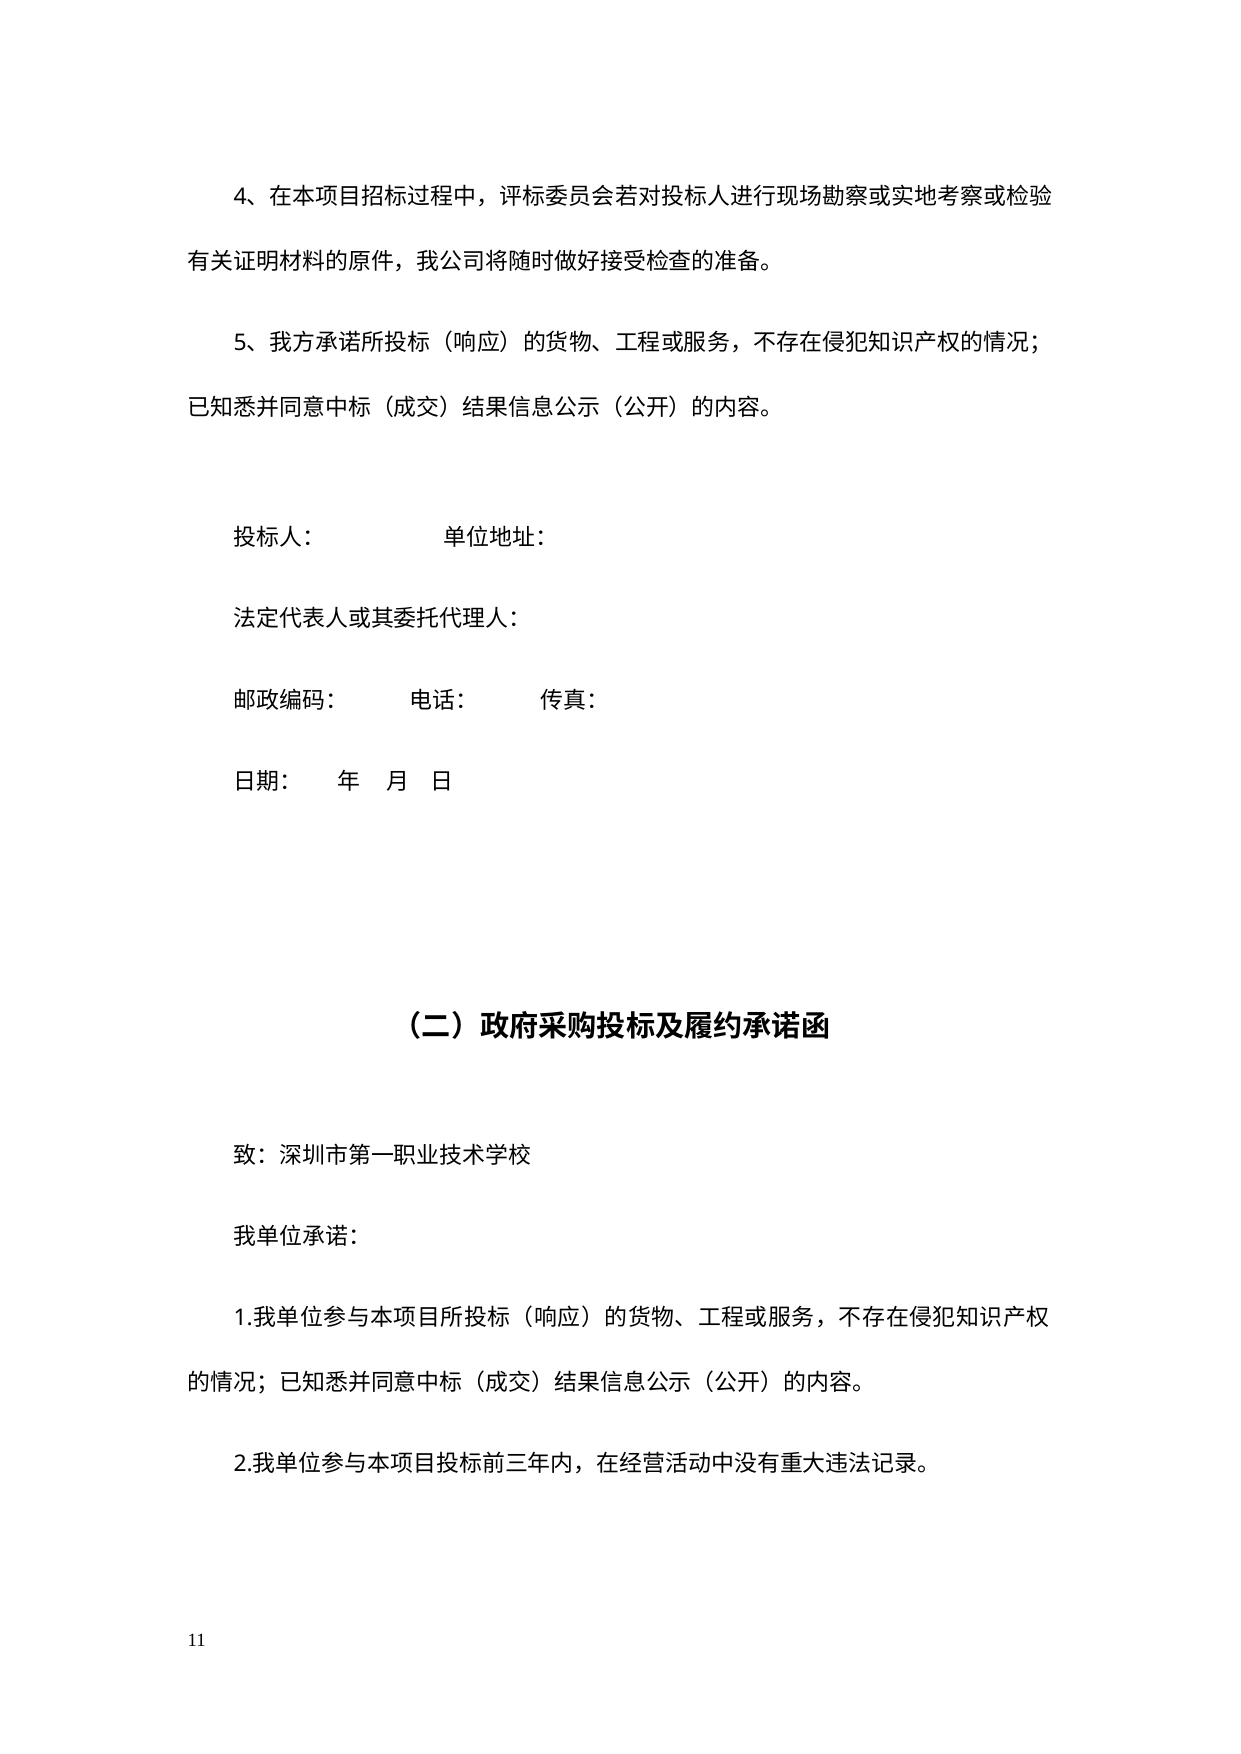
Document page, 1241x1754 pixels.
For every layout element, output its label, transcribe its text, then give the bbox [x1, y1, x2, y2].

text 法定代表人或其委托代理人： [187, 584, 1053, 649]
text 邮政编码： 电话： 传真： [187, 666, 1053, 731]
text 2.我单位参与本项目投标前三年内，在经营活动中没有重大违法记录。 [187, 1429, 1053, 1494]
text 日期： 年 月 日 [187, 747, 1053, 812]
text 我单位承诺： [187, 1202, 1053, 1267]
text 投标人： 单位地址： [187, 503, 1053, 568]
text 1.我单位参与本项目所投标（响应）的货物、工程或服务，不存在侵犯知识产权的情况；已知悉并同意中标（成交）结果信息公示（公开）的内容。 [187, 1283, 1053, 1413]
text 致：深圳市第一职业技术学校 [187, 1121, 1053, 1186]
text （二）政府采购投标及履约承诺函 [187, 991, 1053, 1056]
text 4、在本项目招标过程中，评标委员会若对投标人进行现场勘察或实地考察或检验有关证明材料的原件，我公司将随时做好接受检查的准备。 [187, 162, 1053, 292]
text 5、我方承诺所投标（响应）的货物、工程或服务，不存在侵犯知识产权的情况；已知悉并同意中标（成交）结果信息公示（公开）的内容。 [187, 308, 1053, 438]
